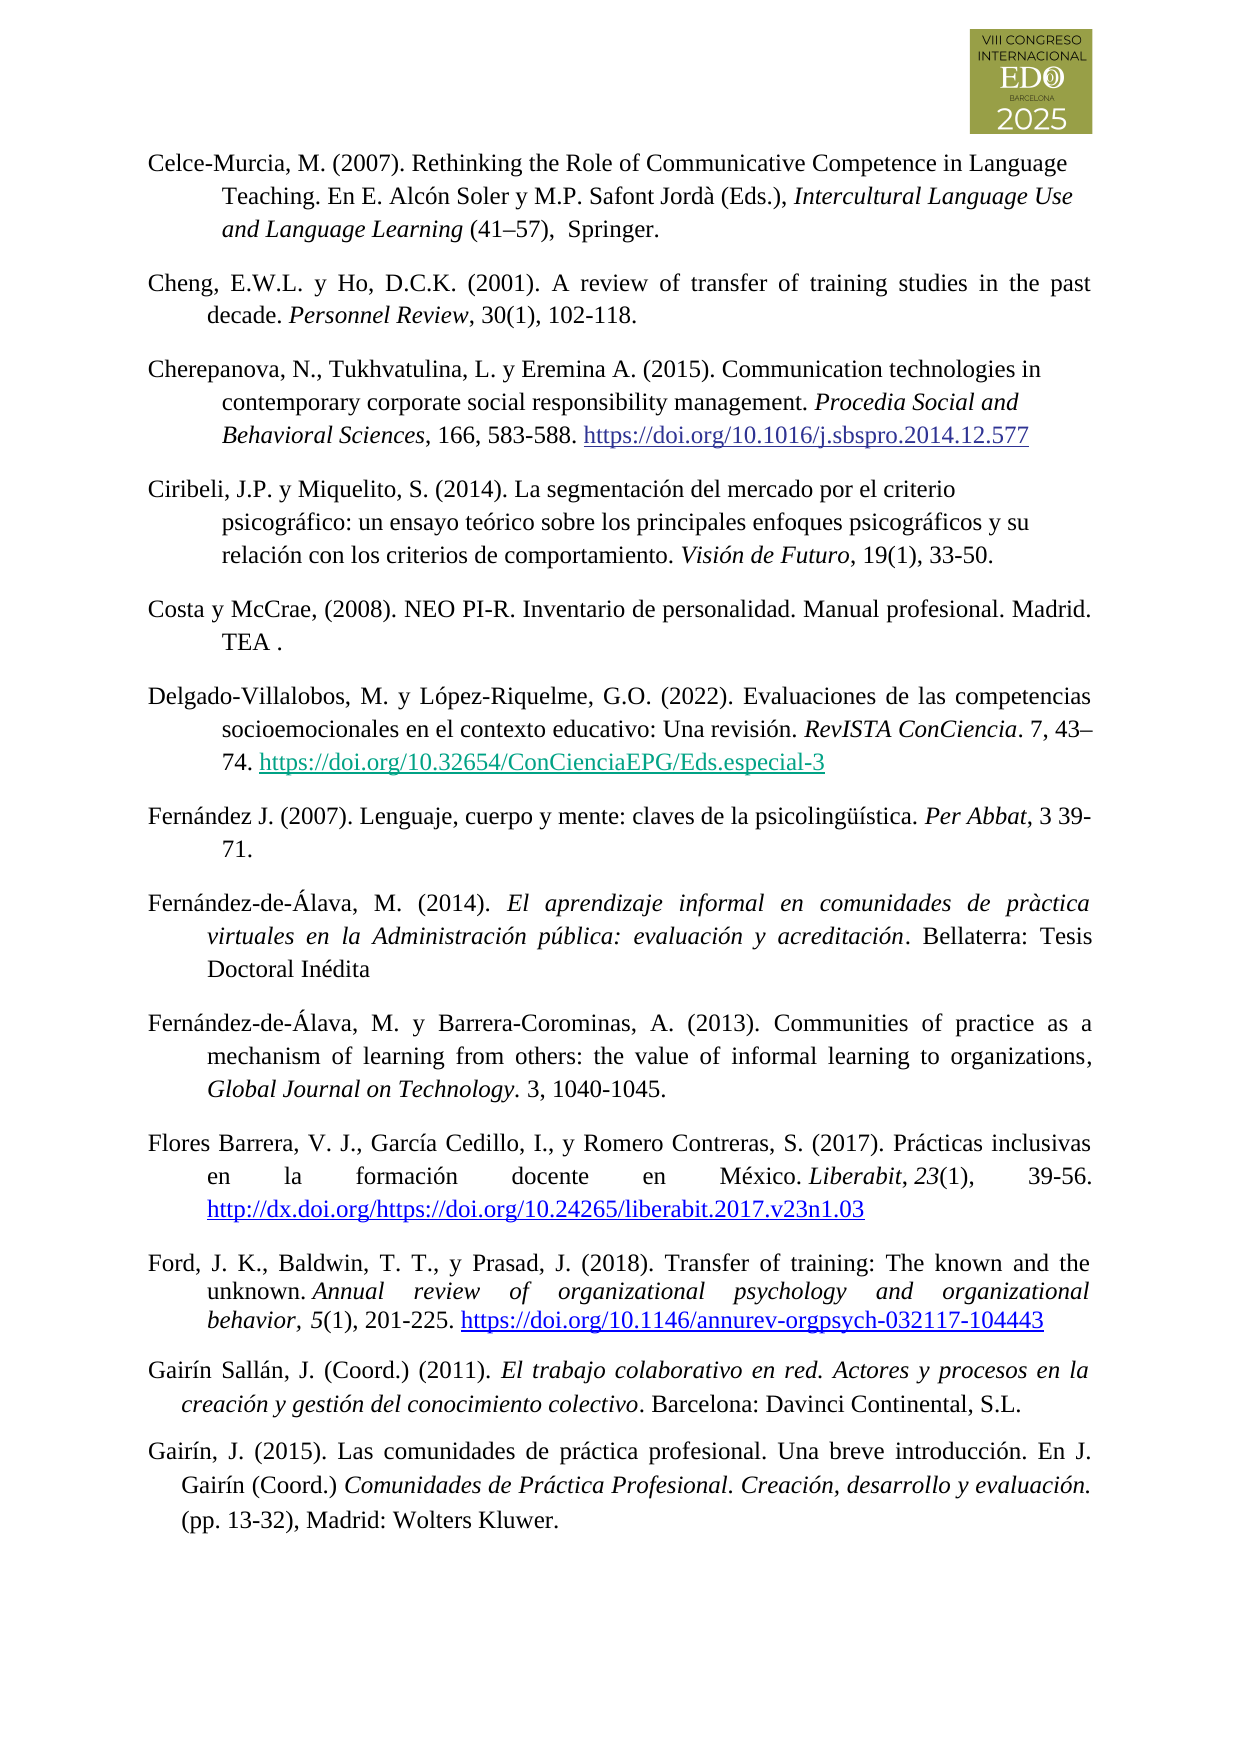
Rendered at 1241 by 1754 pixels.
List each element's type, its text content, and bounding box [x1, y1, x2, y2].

text Fernández-de-Álava, M. y Barrera-Corominas, A. (2013). Communities of practice as a mechanism of learning from others: the value of informal learning to organizations, Global Journal on Technology. 3, 1040-1045. [148, 1008, 1092, 1103]
text Fernández J. (2007). Lenguaje, cuerpo y mente: claves de la psicolingüística. Per Abbat, 3 39-71. [148, 801, 1092, 863]
text Gairín Sallán, J. (Coord.) (2011). El trabajo colaborativo en red. Actores y procesos en la creación y gestión del conocimiento colectivo. Barcelona: Davinci Continental, S.L. [148, 1355, 1092, 1418]
text Flores Barrera, V. J., García Cedillo, I., y Romero Contreras, S. (2017). Prácticas inclusivas en la formación docente en México. Liberabit, 23(1), 39-56. http://dx.doi.org/https://doi.org/10.24265/liberabit.2017.v23n1.03 [148, 1128, 1092, 1222]
text Cherepanova, N., Tukhvatulina, L. y Eremina A. (2015). Communication technologies in contemporary corporate social responsibility management. Procedia Social and Behavioral Sciences, 166, 583-588. https://doi.org/10.1016/j.sbspro.2014.12.577 [148, 354, 1092, 449]
text Gairín, J. (2015). Las comunidades de práctica profesional. Una breve introducción. En J. Gairín (Coord.) Comunidades de Práctica Profesional. Creación, desarrollo y evaluación. (pp. 13-32), Madrid: Wolters Kluwer. [148, 1436, 1092, 1534]
text Ford, J. K., Baldwin, T. T., y Prasad, J. (2018). Transfer of training: The known and the unknown. Annual review of organizational psychology and organizational behavior, 5(1), 201-225. https://doi.org/10.1146/annurev-orgpsych-032117-104443 [148, 1248, 1092, 1334]
picture [969, 29, 1093, 134]
text Cheng, E.W.L. y Ho, D.C.K. (2001). A review of transfer of training studies in the past decade. Personnel Review, 30(1), 102-118. [148, 268, 1092, 329]
text Celce-Murcia, M. (2007). Rethinking the Role of Communicative Competence in Language Teaching. En E. Alcón Soler y M.P. Safont Jordà (Eds.), Intercultural Language Use and Language Learning (41–57), Springer. [148, 148, 1092, 242]
text Delgado-Villalobos, M. y López-Riquelme, G.O. (2022). Evaluaciones de las competencias socioemocionales en el contexto educativo: Una revisión. RevISTA ConCiencia. 7, 43–74. https://doi.org/10.32654/ConCienciaEPG/Eds.especial-3 [148, 710, 1092, 776]
text Costa y McCrae, (2008). NEO PI-R. Inventario de personalidad. Manual profesional. Madrid. TEA . [148, 623, 1092, 656]
text Ciribeli, J.P. y Miquelito, S. (2014). La segmentación del mercado por el criterio psicográfico: un ensayo teórico sobre los principales enfoques psicográficos y su relación con los criterios de comportamiento. Visión de Futuro, 19(1), 33-50. [148, 474, 1092, 569]
text Fernández-de-Álava, M. (2014). El aprendizaje informal en comunidades de pràctica virtuales en la Administración pública: evaluación y acreditación. Bellaterra: Tesis Doctoral Inédita [148, 888, 1092, 983]
